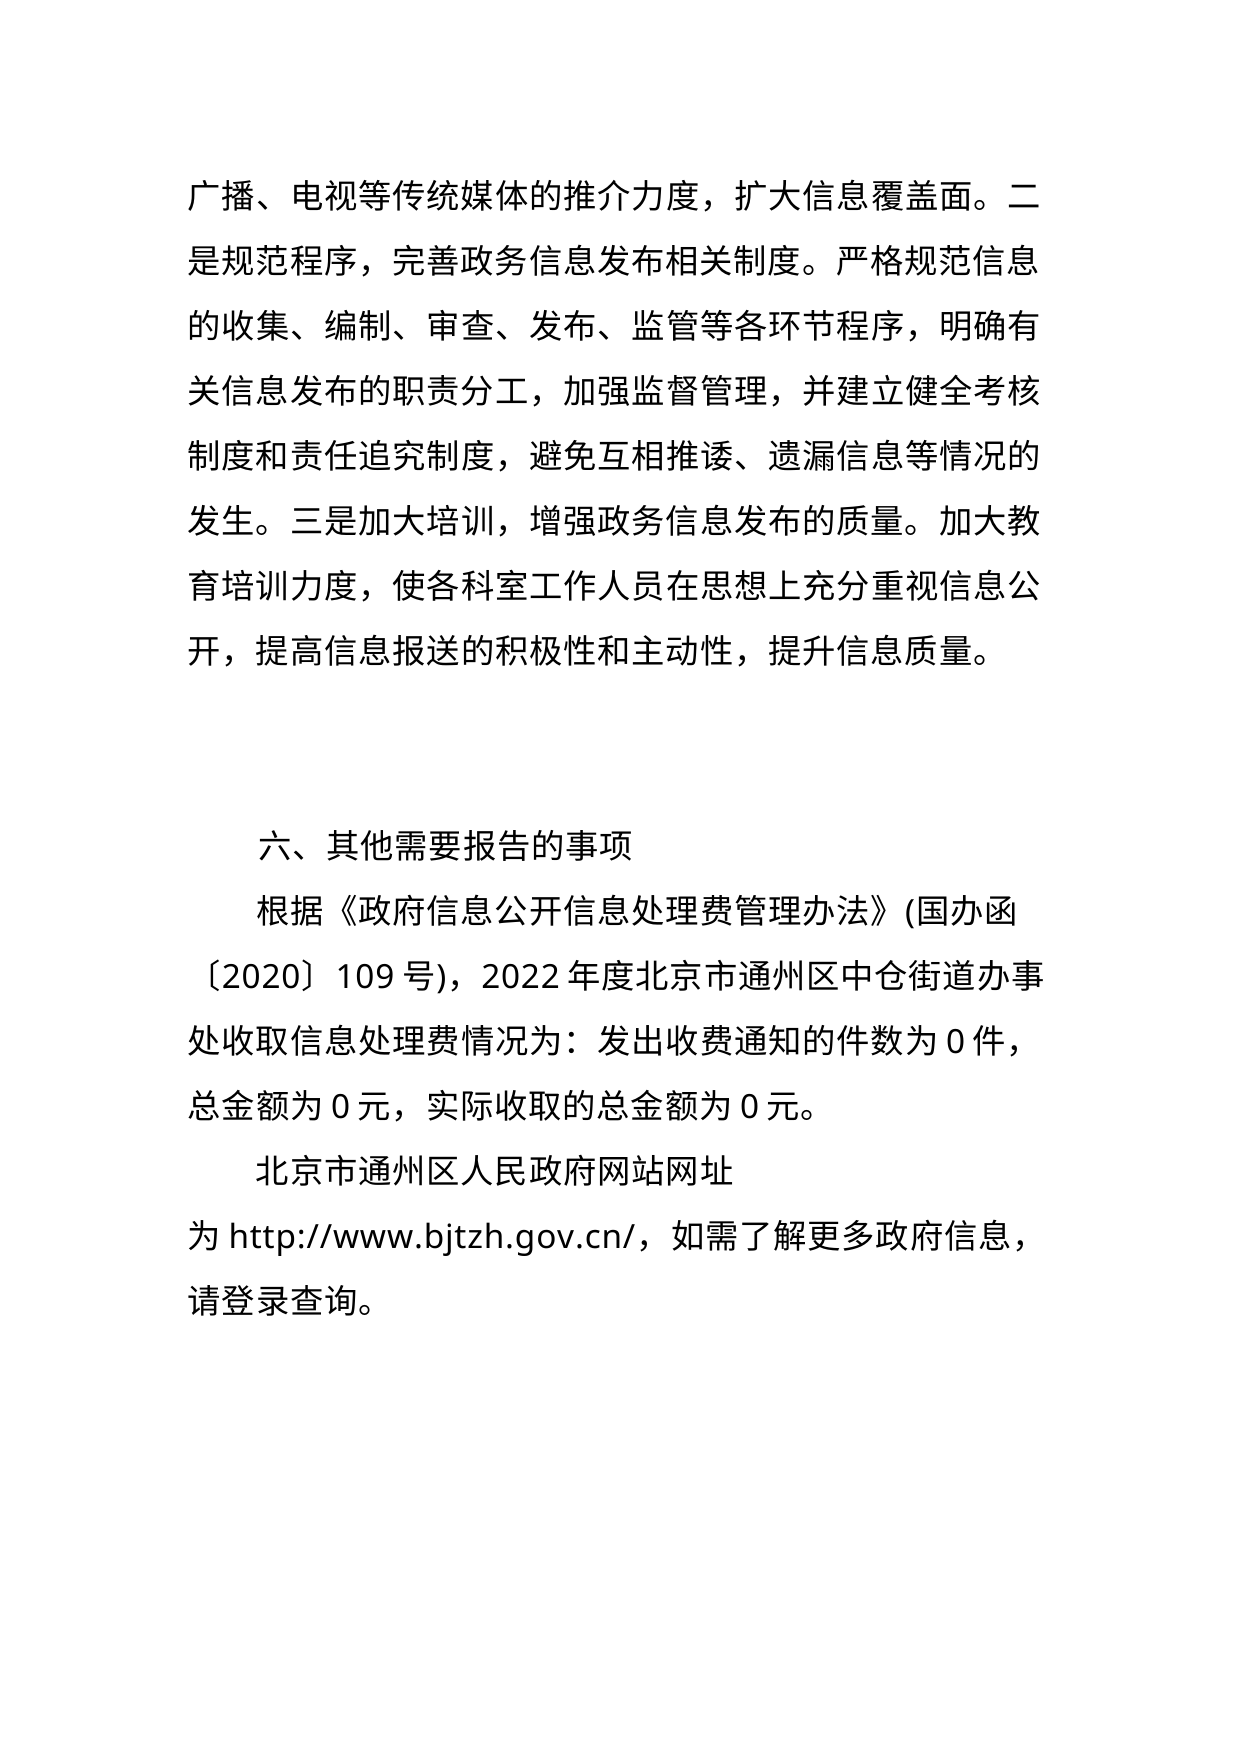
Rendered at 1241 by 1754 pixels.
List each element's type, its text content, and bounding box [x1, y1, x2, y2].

text 六、其他需要报告的事项 [187, 812, 1053, 877]
text 北京市通州区人民政府网站网址为http://www.bjtzh.gov.cn/，如需了解更多政府信息，请登录查询。 [187, 1137, 1053, 1332]
text 根据《政府信息公开信息处理费管理办法》(国办函〔2020〕109号)，2022年度北京市通州区中仓街道办事处收取信息处理费情况为：发出收费通知的件数为0件，总金额为0元，实际收取的总金额为0元。 [187, 877, 1053, 1137]
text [187, 162, 1053, 682]
